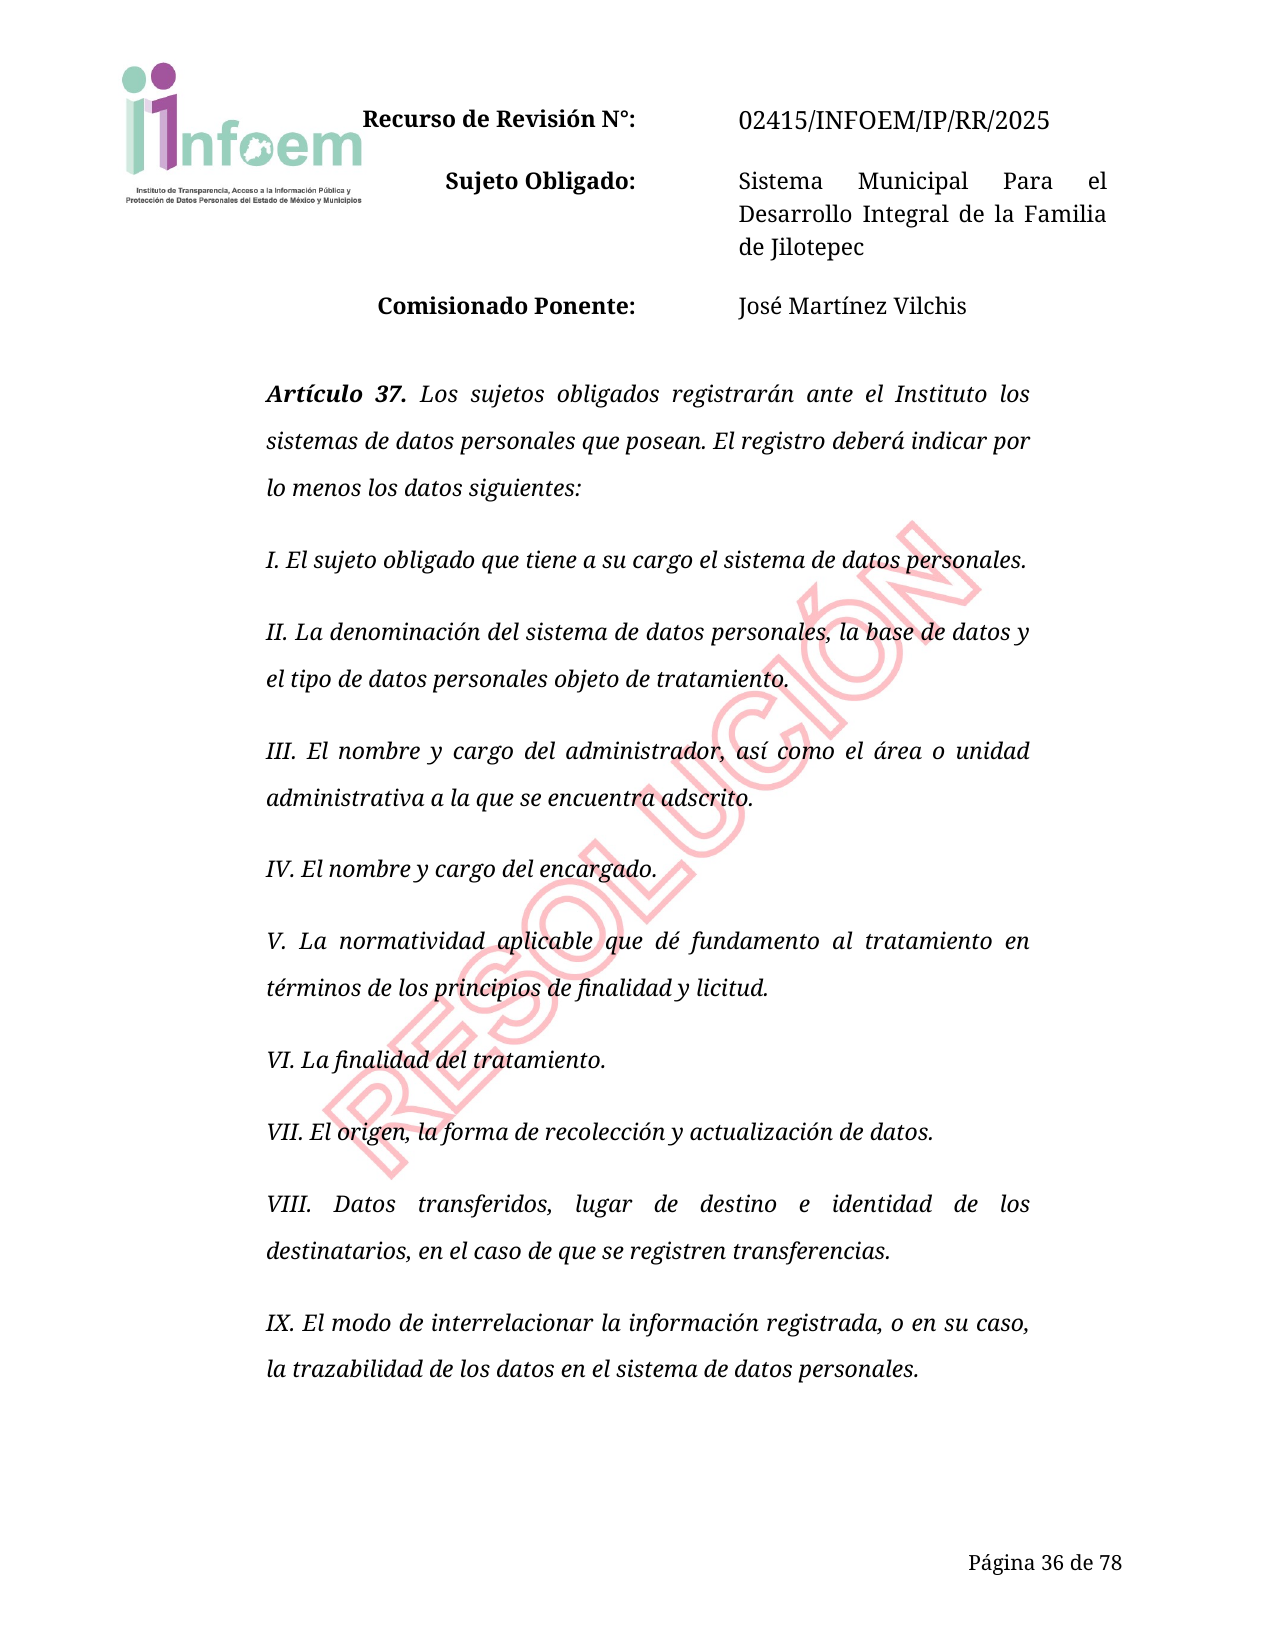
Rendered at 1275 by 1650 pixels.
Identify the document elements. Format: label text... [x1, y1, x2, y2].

text II. La denominación del sistema de datos personales, la base de datos y el tipo de datos personales objeto de tratamiento. [266, 616, 1033, 694]
text VII. El origen, la forma de recolección y actualización de datos. [266, 1116, 1033, 1147]
text Artículo 37. Los sujetos obligados registrarán ante el Instituto los sistemas de datos personales que posean. El registro deberá indicar por lo menos los datos siguientes: [266, 378, 1033, 503]
text V. La normatividad aplicable que dé fundamento al tratamiento en términos de los principios de finalidad y licitud. [266, 925, 1033, 1003]
text IX. El modo de interrelacionar la información registrada, o en su caso, la trazabilidad de los datos en el sistema de datos personales. [266, 1307, 1033, 1385]
text VI. La finalidad del tratamiento. [266, 1044, 1033, 1075]
picture [3, 2, 1268, 1650]
text III. El nombre y cargo del administrador, así como el área o unidad administrativa a la que se encuentra adscrito. [266, 735, 1033, 813]
text IV. El nombre y cargo del encargado. [266, 853, 1033, 885]
text VIII. Datos transferidos, lugar de destino e identidad de los destinatarios, en el caso de que se registren transferencias. [266, 1188, 1033, 1266]
text I. El sujeto obligado que tiene a su cargo el sistema de datos personales. [266, 544, 1033, 575]
